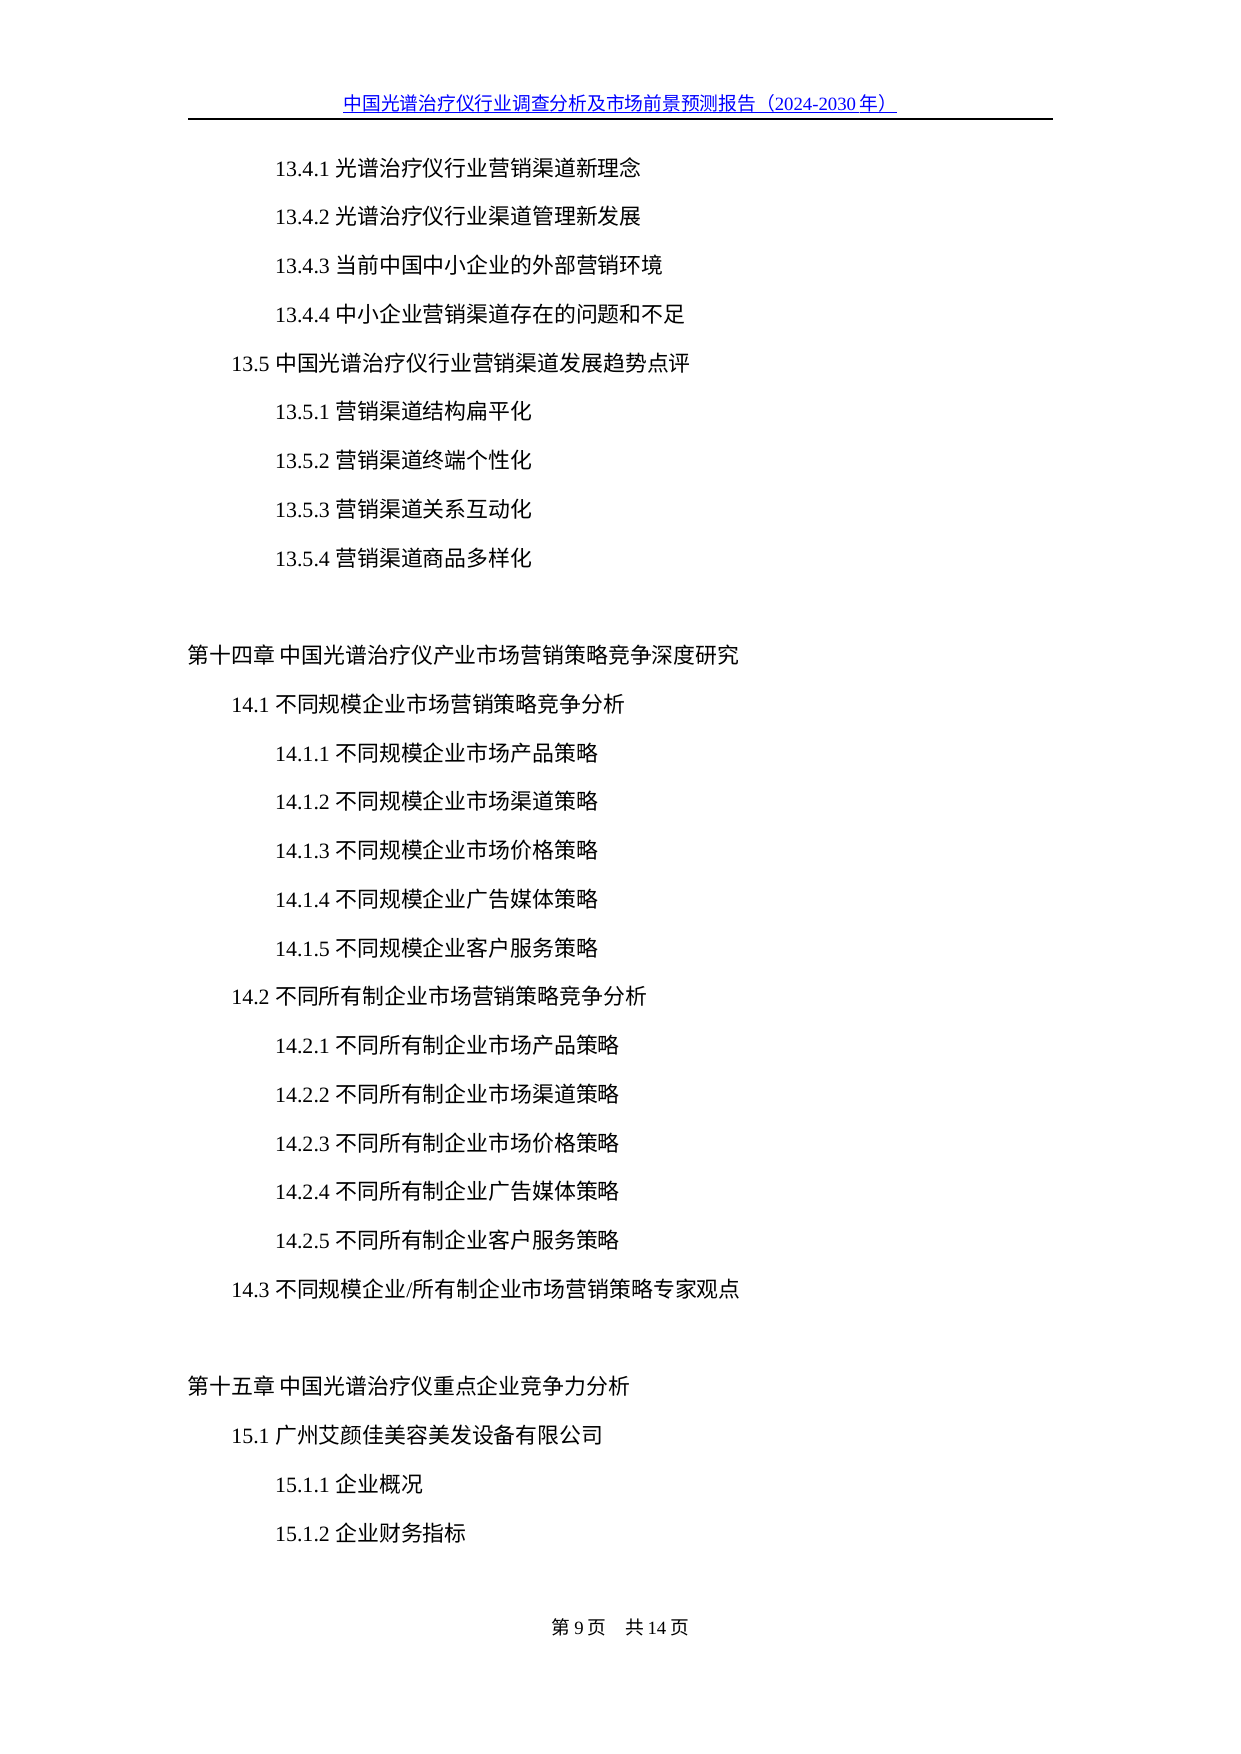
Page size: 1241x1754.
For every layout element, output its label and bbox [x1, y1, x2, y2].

text [187, 150, 1053, 1548]
